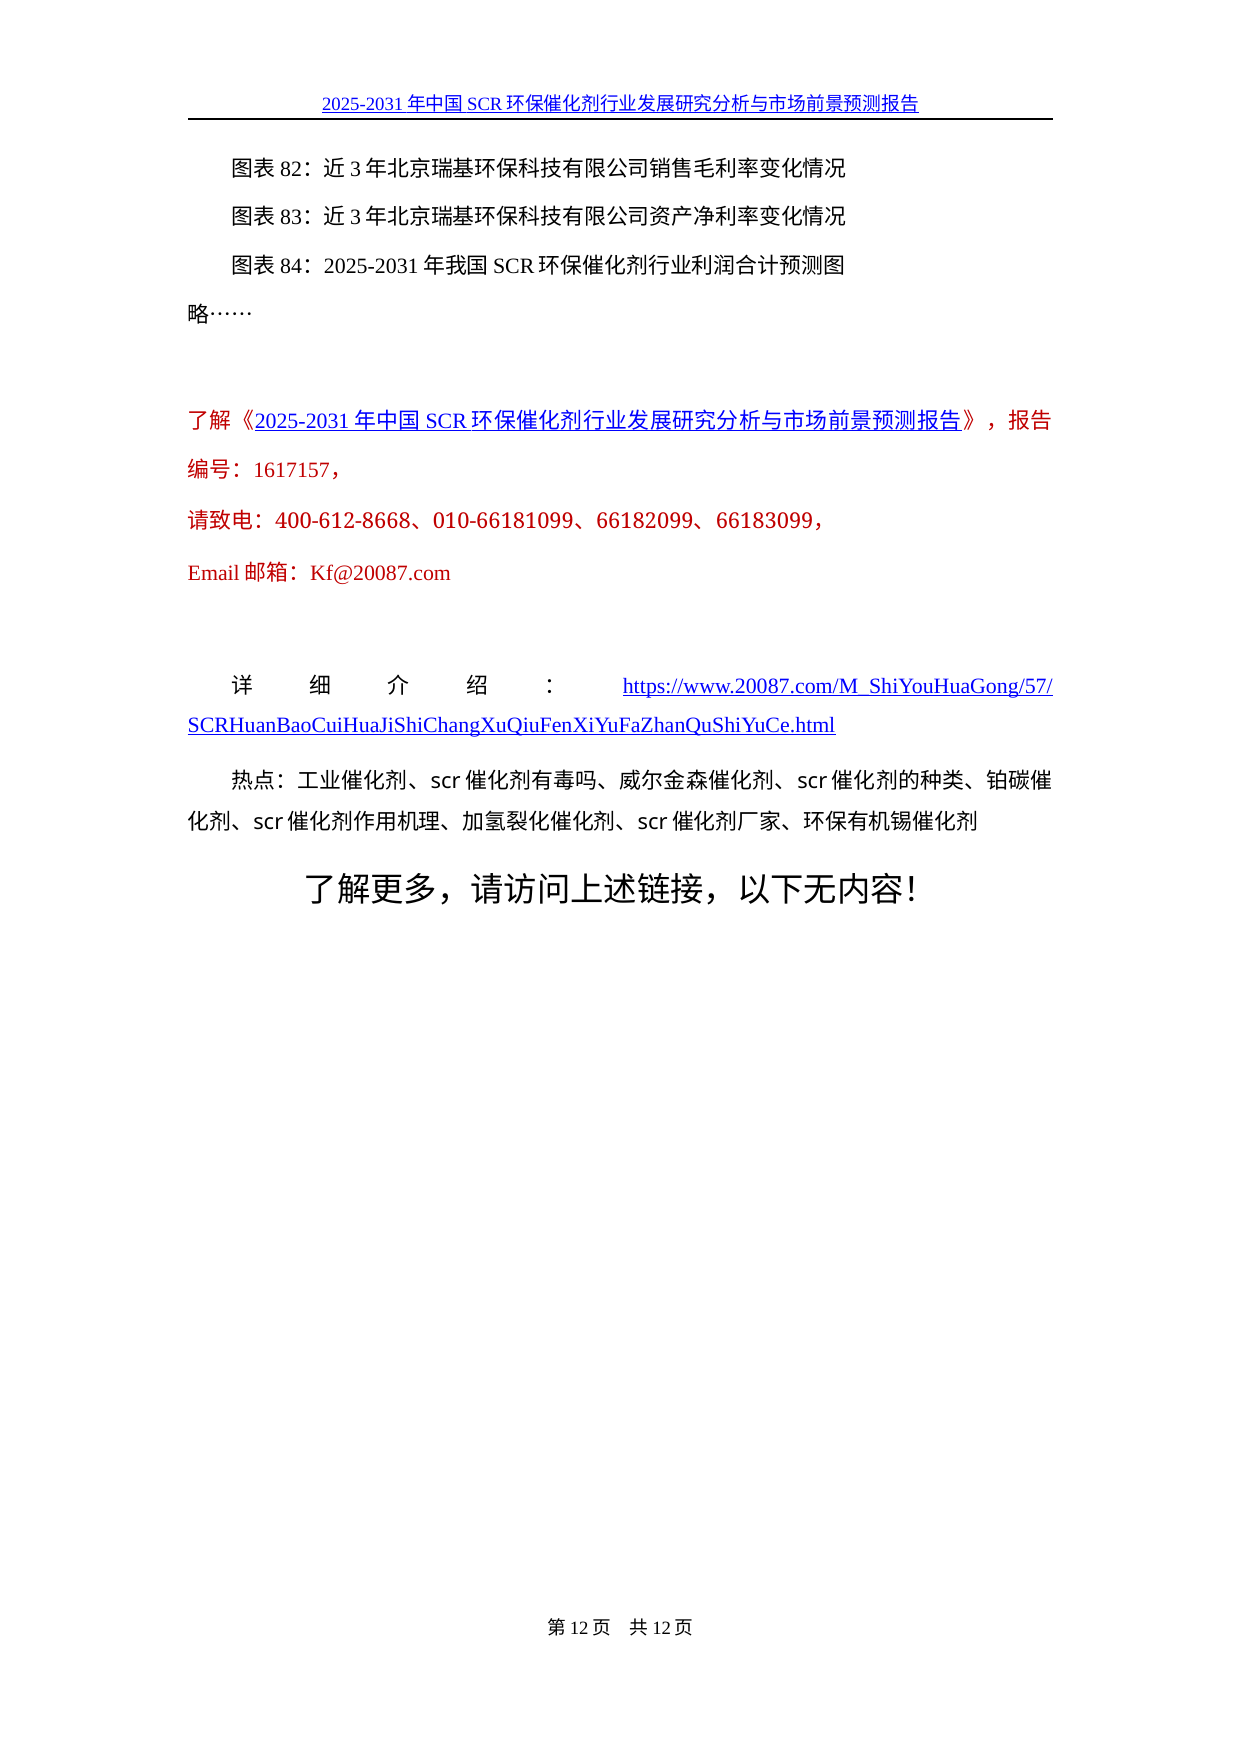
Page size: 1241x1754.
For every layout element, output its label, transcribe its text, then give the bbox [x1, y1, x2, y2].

text 热点：工业催化剂、scr催化剂有毒吗、威尔金森催化剂、scr催化剂的种类、铂碳催化剂、scr催化剂作用机理、加氢裂化催化剂、scr催化剂厂家、环保有机锡催化剂 [187, 763, 1053, 836]
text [187, 150, 1053, 329]
text 请致电：400-612-8668、010-66181099、66182099、66183099， [187, 503, 1053, 536]
text Email邮箱：Kf@20087.com [187, 555, 1053, 587]
title 了解更多，请访问上述链接，以下无内容！ [187, 854, 1053, 919]
text 详细介绍：https://www.20087.com/M_ShiYouHuaGong/57/SCRHuanBaoCuiHuaJiShiChangXuQiuFenXiYuFaZhanQuShiYuCe.html [187, 668, 1053, 741]
text 了解《2025-2031年中国SCR环保催化剂行业发展研究分析与市场前景预测报告》，报告编号：1617157， [187, 403, 1053, 484]
